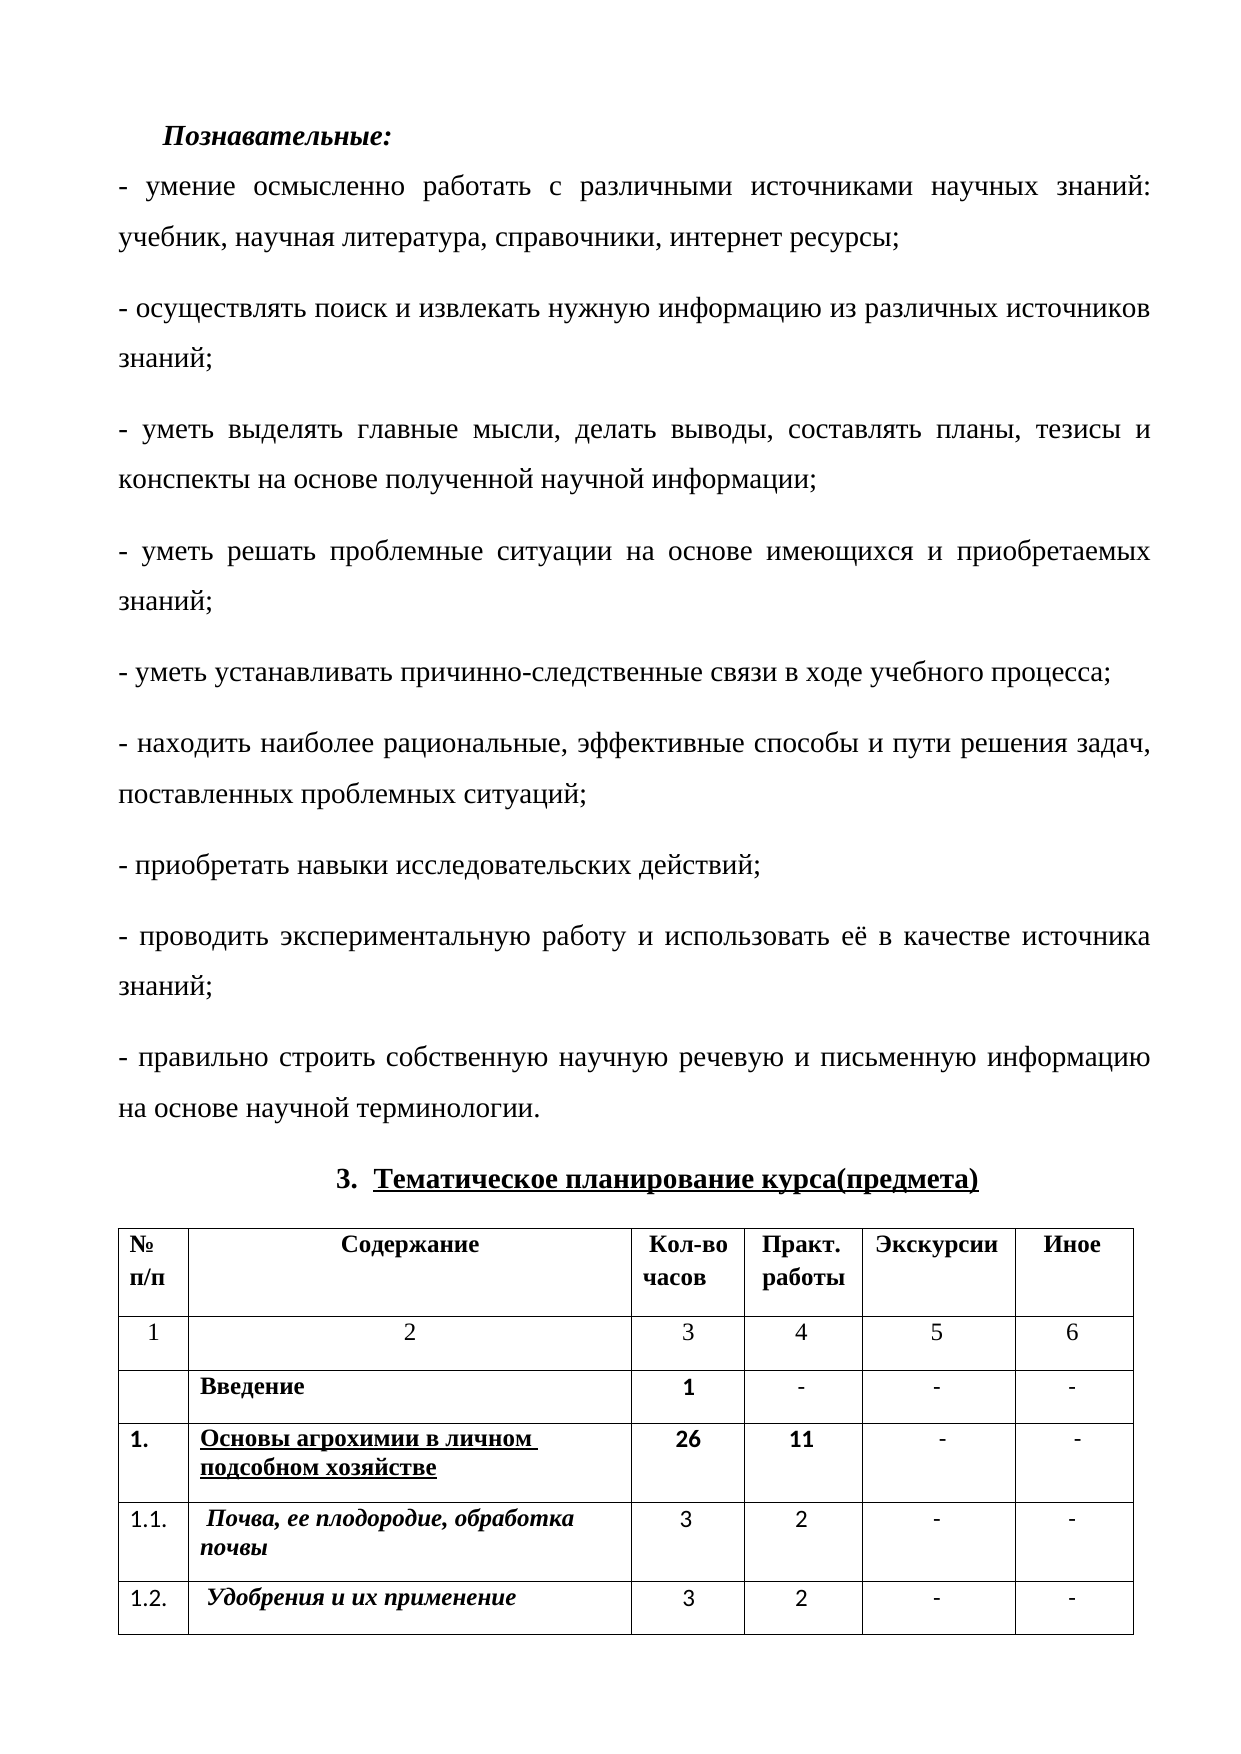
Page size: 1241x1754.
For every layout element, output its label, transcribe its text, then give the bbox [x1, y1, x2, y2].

table_cell - [1016, 1371, 1133, 1422]
text - уметь решать проблемные ситуации на основе имеющихся и приобретаемых знаний; [118, 533, 1152, 617]
table_header Кол-во часов [632, 1229, 744, 1316]
table_cell Почва, ее плодородие, обработка почвы [189, 1503, 631, 1581]
text - приобретать навыки исследовательских действий; [118, 847, 1152, 880]
text - проводить экспериментальную работу и использовать её в качестве источника знаний; [118, 918, 1152, 1002]
table_header Содержание [189, 1229, 631, 1316]
table_cell - [863, 1503, 1015, 1581]
text - уметь выделять главные мысли, делать выводы, составлять планы, тезисы и конспекты на основе полученной научной информации; [118, 411, 1152, 495]
table_cell 1 [119, 1317, 188, 1370]
text - уметь устанавливать причинно-следственные связи в ходе учебного процесса; [118, 654, 1152, 688]
table_cell Удобрения и их применение [189, 1582, 631, 1633]
table_cell 26 [632, 1424, 744, 1502]
table_cell 11 [745, 1424, 862, 1502]
table_header Экскурсии [863, 1229, 1015, 1316]
table_cell - [1016, 1582, 1133, 1633]
table_cell - [863, 1424, 1015, 1502]
text - правильно строить собственную научную речевую и письменную информацию на основе научной терминологии. [118, 1039, 1152, 1123]
table_cell 3 [632, 1503, 744, 1581]
table_cell 2 [745, 1503, 862, 1581]
table_cell 1.1. [119, 1503, 188, 1581]
text - умение осмысленно работать с различными источниками научных знаний: учебник, научная литература, справочники, интернет ресурсы; [118, 168, 1152, 252]
table_cell Введение [189, 1371, 631, 1422]
table_cell - [863, 1371, 1015, 1422]
text - находить наиболее рациональные, эффективные способы и пути решения задач, поставленных проблемных ситуаций; [118, 725, 1152, 809]
table_cell 3 [632, 1317, 744, 1370]
table_cell 1.2. [119, 1582, 188, 1633]
table_cell - [863, 1582, 1015, 1633]
table_header Практ. работы [745, 1229, 862, 1316]
table_cell 2 [745, 1582, 862, 1633]
table_cell 4 [745, 1317, 862, 1370]
table_cell - [1016, 1503, 1133, 1581]
table_cell 5 [863, 1317, 1015, 1370]
list Тематическое планирование курса(предмета) [162, 1161, 1152, 1194]
table_cell - [745, 1371, 862, 1422]
table_header Иное [1016, 1229, 1133, 1316]
text Познавательные: [118, 118, 1152, 152]
table_cell 3 [632, 1582, 744, 1633]
table_cell 2 [189, 1317, 631, 1370]
table_header № п/п [119, 1229, 188, 1316]
text - осуществлять поиск и извлекать нужную информацию из различных источников знаний; [118, 290, 1152, 374]
table_cell 1 [632, 1371, 744, 1422]
table_cell [119, 1371, 188, 1422]
table_cell - [1016, 1424, 1133, 1502]
table_cell Основы агрохимии в личном подсобном хозяйстве [189, 1424, 631, 1502]
table_cell 1. [119, 1424, 188, 1502]
table_cell 6 [1016, 1317, 1133, 1370]
